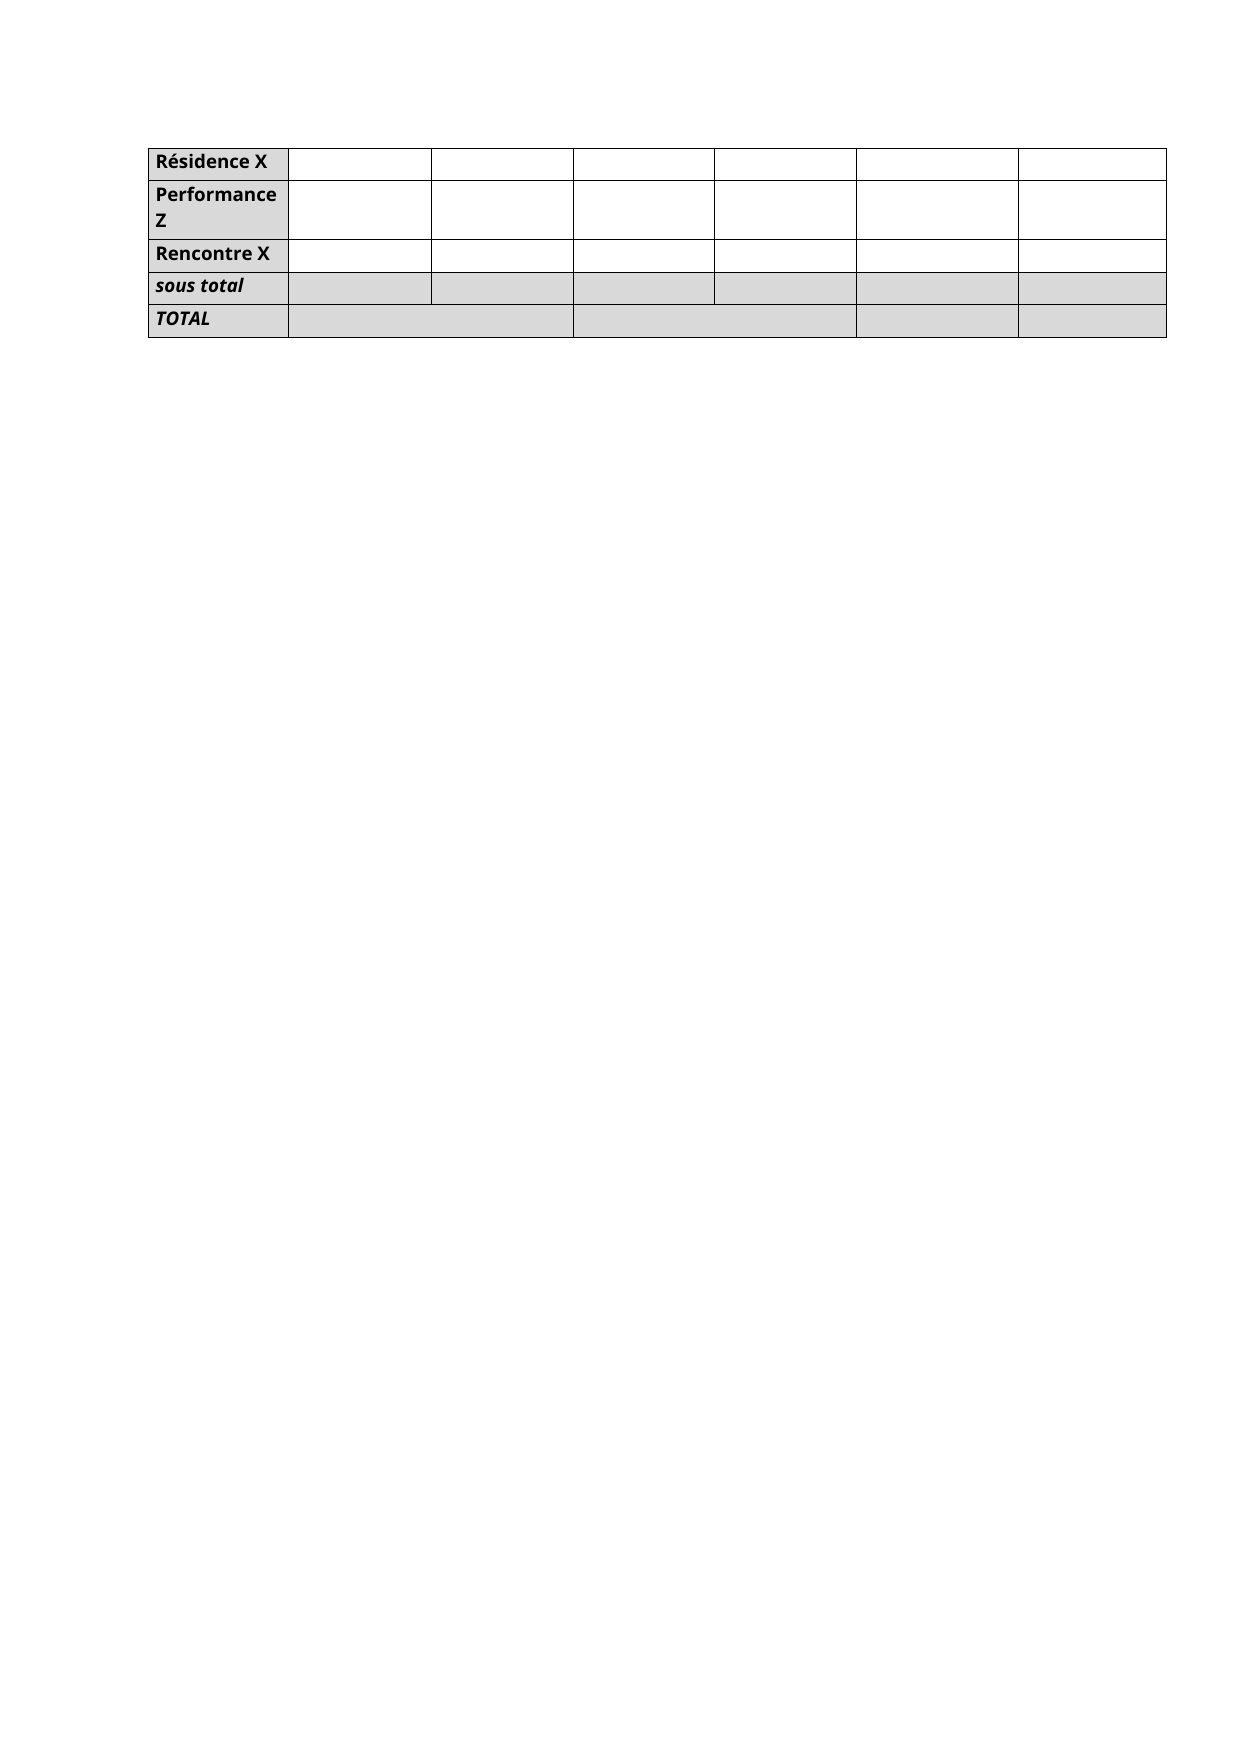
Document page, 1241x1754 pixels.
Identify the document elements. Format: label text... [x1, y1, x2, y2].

table_cell [289, 181, 431, 239]
table_cell [432, 273, 573, 304]
table_cell [574, 273, 714, 304]
table_cell TOTAL [149, 305, 288, 337]
table_cell sous total [149, 273, 288, 304]
table_cell [715, 273, 856, 304]
table_cell [857, 273, 1018, 304]
table_cell [1019, 149, 1166, 180]
table_cell [857, 181, 1018, 239]
table_cell [574, 305, 856, 337]
table_cell [1019, 181, 1166, 239]
table_cell [432, 181, 573, 239]
table_cell Résidence X [149, 149, 288, 180]
table_cell [715, 181, 856, 239]
table_cell [857, 149, 1018, 180]
table_cell [574, 181, 714, 239]
table_cell [715, 149, 856, 180]
table_cell [432, 240, 573, 272]
table_cell [574, 240, 714, 272]
table_cell [289, 149, 431, 180]
table_cell [289, 273, 431, 304]
table_cell [1019, 305, 1166, 337]
table_cell [857, 240, 1018, 272]
table_cell [1019, 240, 1166, 272]
table_cell [289, 240, 431, 272]
table_cell Performance Z [149, 181, 288, 239]
table_cell [432, 149, 573, 180]
table_cell [574, 149, 714, 180]
table_cell [857, 305, 1018, 337]
table_cell [1019, 273, 1166, 304]
table_cell Rencontre X [149, 240, 288, 272]
table_cell [289, 305, 573, 337]
table_cell [715, 240, 856, 272]
